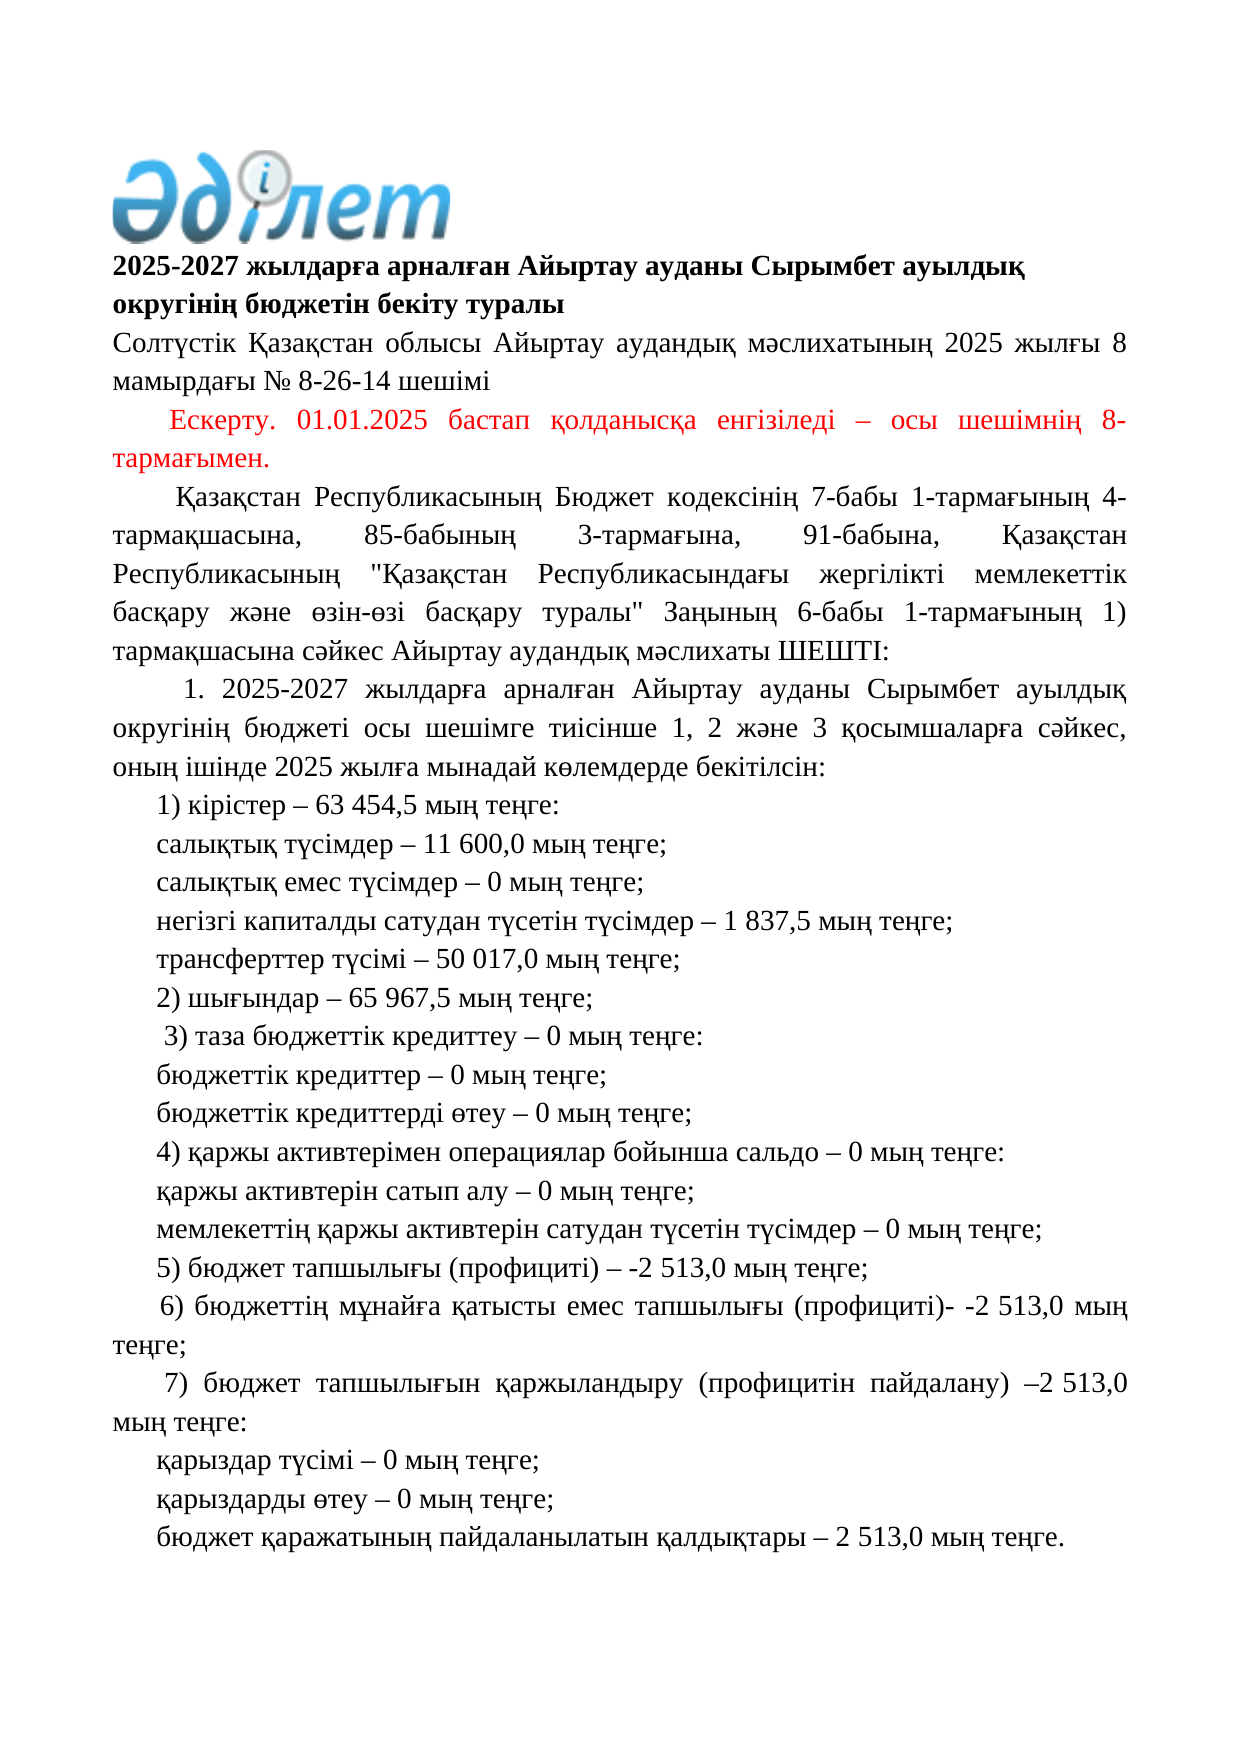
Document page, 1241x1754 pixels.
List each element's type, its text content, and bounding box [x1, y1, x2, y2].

text Солтүстік Қазақстан облысы Айыртау аудандық мәслихатының 2025 жылғы 8 мамырдағы № 8-26-14 шешімі [112, 325, 1128, 397]
text бюджеттік кредиттерді өтеу – 0 мың теңге; [112, 1096, 1128, 1129]
text 1. 2025-2027 жылдарға арналған Айыртау ауданы Сырымбет ауылдық округінің бюджеті осы шешімге тиісінше 1, 2 және 3 қосымшаларға сәйкес, оның ішінде 2025 жылға мынадай көлемдерде бекітілсін: [112, 672, 1128, 782]
text салықтық түсімдер – 11 600,0 мың теңге; [112, 826, 1128, 859]
text трансферттер түсімі – 50 017,0 мың теңге; [112, 941, 1128, 975]
text негізгі капиталды сатудан түсетін түсімдер – 1 837,5 мың теңге; [112, 903, 1128, 936]
text 6) бюджеттің мұнайға қатысты емес тапшылығы (профициті)- -2 513,0 мың теңге; [112, 1288, 1128, 1360]
text 3) таза бюджеттік кредиттеу – 0 мың теңге: [112, 1018, 1128, 1052]
text Қазақстан Республикасының Бюджет кодексінің 7-бабы 1-тармағының 4-тармақшасына, 85-бабының 3-тармағына, 91-бабына, Қазақстан Республикасының "Қазақстан Республикасындағы жергілікті мемлекеттік басқару және өзін-өзі басқару туралы" Заңының 6-бабы 1-тармағының 1) тармақшасына сәйкес Айыртау аудандық мәслихаты ШЕШТІ: [112, 479, 1128, 667]
text бюджеттік кредиттер – 0 мың теңге; [112, 1057, 1128, 1091]
text 1) кірістер – 63 454,5 мың теңге: [112, 787, 1128, 821]
text 2) шығындар – 65 967,5 мың теңге; [112, 980, 1128, 1013]
text қарыздарды өтеу – 0 мың теңге; [112, 1481, 1128, 1514]
picture [112, 150, 451, 244]
text мемлекеттің қаржы активтерін сатудан түсетін түсімдер – 0 мың теңге; [112, 1211, 1128, 1245]
text бюджет қаражатының пайдаланылатын қалдықтары – 2 513,0 мың теңге. [112, 1519, 1128, 1553]
text 7) бюджет тапшылығын қаржыландыру (профицитін пайдалану) –2 513,0 мың теңге: [112, 1365, 1128, 1437]
text 2025-2027 жылдарға арналған Айыртау ауданы Сырымбет ауылдық округінің бюджетін бекіту туралы [112, 248, 1128, 320]
text 5) бюджет тапшылығы (профициті) – -2 513,0 мың теңге; [112, 1250, 1128, 1283]
text салықтық емес түсімдер – 0 мың теңге; [112, 864, 1128, 898]
text қарыздар түсімі – 0 мың теңге; [112, 1442, 1128, 1476]
text қаржы активтерін сатып алу – 0 мың теңге; [112, 1173, 1128, 1206]
text 4) қаржы активтерімен операциялар бойынша сальдо – 0 мың теңге: [112, 1134, 1128, 1168]
text Ескерту. 01.01.2025 бастап қолданысқа енгізіледі – осы шешімнің 8-тармағымен. [112, 402, 1128, 474]
